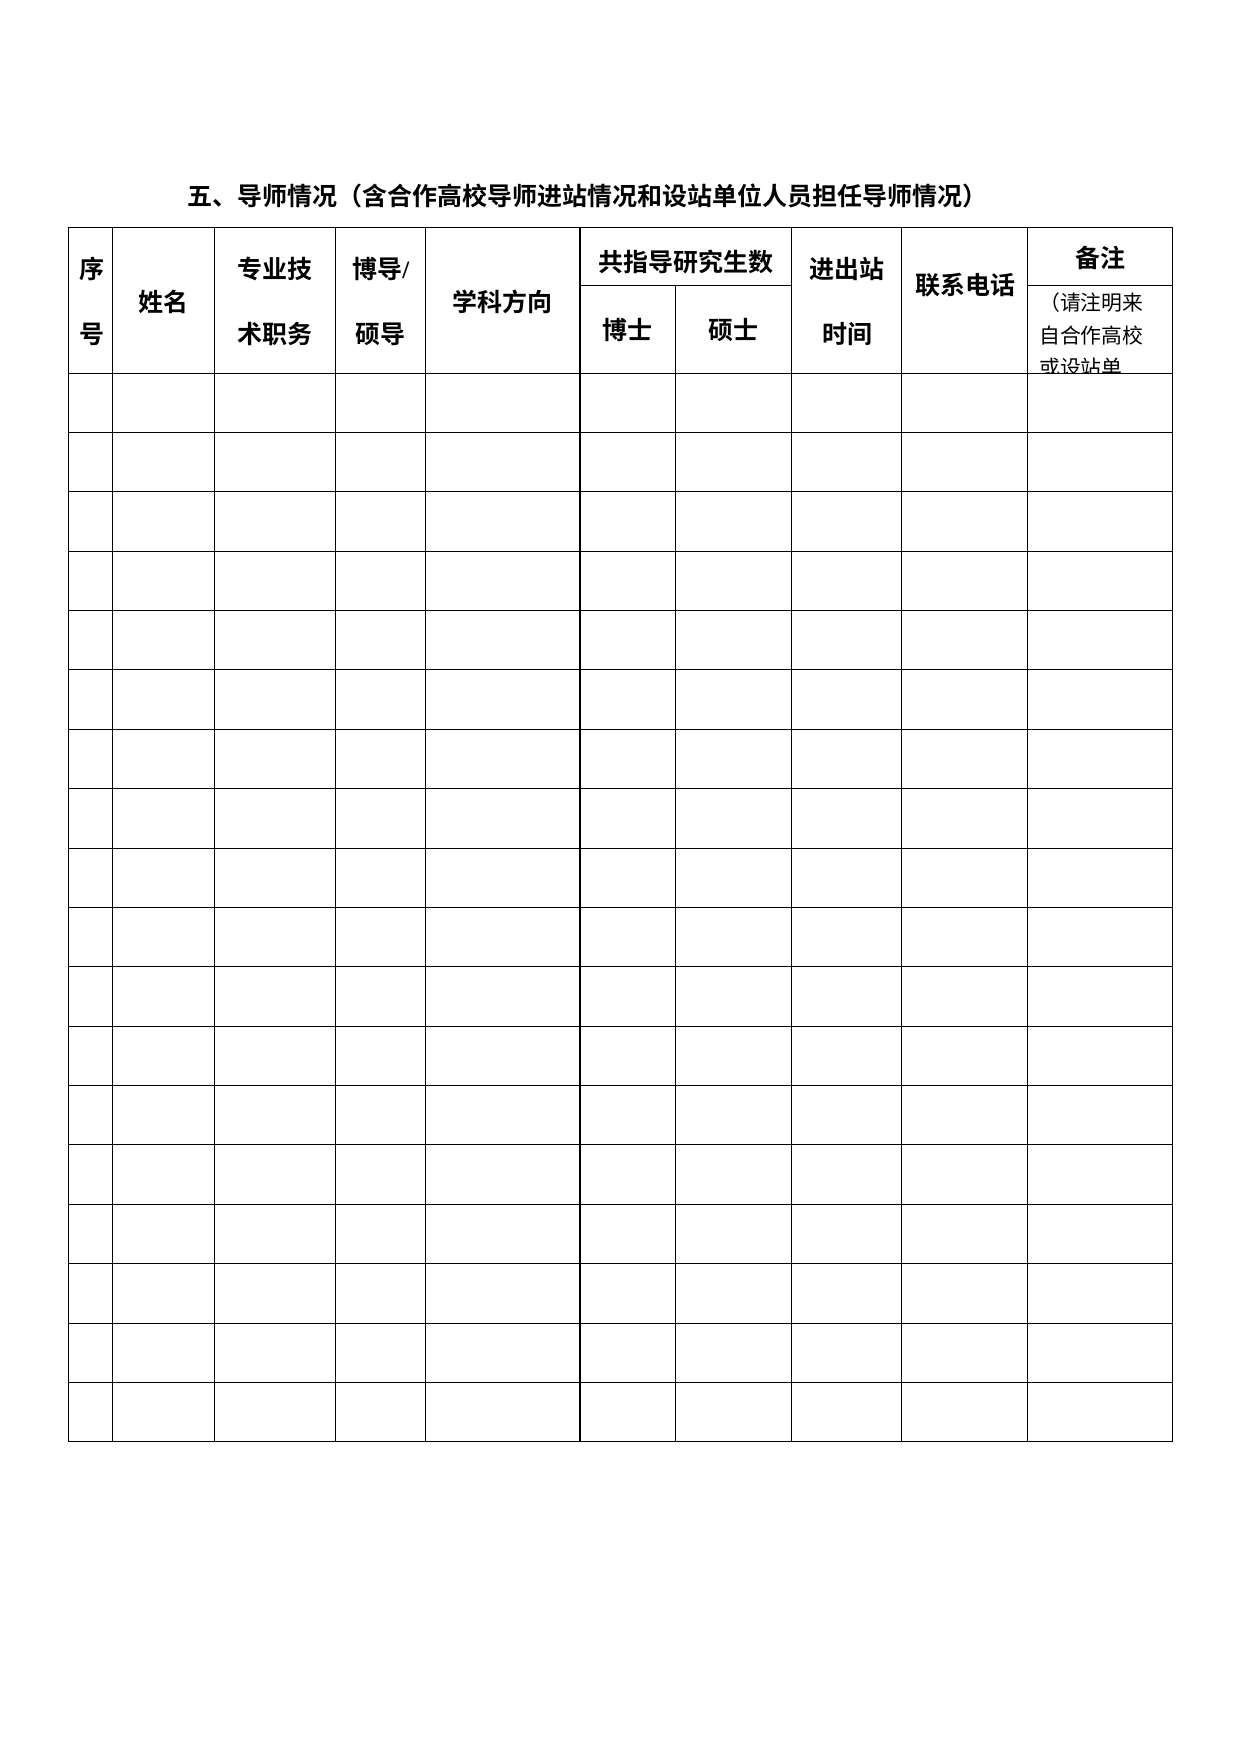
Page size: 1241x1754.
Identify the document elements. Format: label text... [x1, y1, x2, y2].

table_cell [426, 730, 579, 788]
table_header 联系电话 [902, 228, 1027, 372]
table_cell [215, 433, 335, 491]
table_cell [902, 908, 1027, 966]
table_header 学科方向 [426, 228, 579, 372]
table_cell [336, 1086, 425, 1144]
table_cell [1028, 1324, 1172, 1382]
table_cell [902, 849, 1027, 907]
table_cell [902, 374, 1027, 432]
table_cell [902, 611, 1027, 669]
table_cell [1028, 374, 1172, 432]
table_cell [581, 670, 675, 729]
table_header 姓名 [113, 228, 214, 372]
table_cell [426, 1205, 579, 1263]
table_cell [113, 1086, 214, 1144]
table_cell [113, 789, 214, 847]
table_cell [676, 908, 791, 966]
table_cell [113, 730, 214, 788]
table_cell [215, 1205, 335, 1263]
table_cell [676, 433, 791, 491]
table_cell [215, 967, 335, 1026]
table_cell [1028, 433, 1172, 491]
table_cell [581, 374, 675, 432]
table_cell [215, 1027, 335, 1085]
table_cell [581, 611, 675, 669]
table_cell [336, 1324, 425, 1382]
table_cell [69, 670, 112, 729]
table_cell [792, 611, 901, 669]
table_cell [792, 1264, 901, 1322]
table_cell [426, 670, 579, 729]
table_cell [581, 908, 675, 966]
table_cell [1028, 730, 1172, 788]
table_cell [792, 552, 901, 610]
table_cell [336, 492, 425, 551]
table_cell （请注明来自合作高校或设站单位） [1028, 286, 1172, 372]
table_cell [215, 789, 335, 847]
table_cell [676, 789, 791, 847]
table_cell [113, 611, 214, 669]
table_cell [426, 1145, 579, 1204]
table_cell [215, 1086, 335, 1144]
table_cell [215, 492, 335, 551]
table_cell [1028, 1145, 1172, 1204]
table_cell [215, 908, 335, 966]
table_header 专业技术职务 [215, 228, 335, 372]
table_cell [902, 552, 1027, 610]
table_cell [676, 1324, 791, 1382]
table_cell [215, 730, 335, 788]
table_cell [676, 1086, 791, 1144]
table_cell [792, 1324, 901, 1382]
table_cell [1028, 789, 1172, 847]
table_cell [426, 1086, 579, 1144]
table_cell [215, 670, 335, 729]
table_cell [792, 492, 901, 551]
table_cell [581, 789, 675, 847]
table_cell [426, 374, 579, 432]
table_cell [902, 433, 1027, 491]
table_cell [1028, 1264, 1172, 1322]
table_cell [336, 967, 425, 1026]
table_cell [902, 967, 1027, 1026]
table_cell [792, 908, 901, 966]
table_cell [1028, 1383, 1172, 1441]
table_cell [581, 1324, 675, 1382]
table_header 博导/ 硕导 [336, 228, 425, 372]
table_cell [1028, 1027, 1172, 1085]
table_cell [113, 1145, 214, 1204]
table_header 进出站 时间 [792, 228, 901, 372]
table_cell [676, 967, 791, 1026]
table_cell [426, 1383, 579, 1441]
table_cell [676, 374, 791, 432]
table_cell [1028, 670, 1172, 729]
table_cell [902, 670, 1027, 729]
table_cell [792, 374, 901, 432]
table_cell [113, 1324, 214, 1382]
table_cell [581, 433, 675, 491]
table_cell [336, 1383, 425, 1441]
table_cell [1028, 492, 1172, 551]
table_cell [69, 849, 112, 907]
table_cell [792, 1205, 901, 1263]
table_cell [581, 1145, 675, 1204]
table_header 备注 [1028, 228, 1172, 284]
table_cell [1028, 552, 1172, 610]
table_cell 硕士 [676, 286, 791, 372]
table_cell [581, 730, 675, 788]
table_cell [69, 1205, 112, 1263]
table_cell [676, 849, 791, 907]
table_cell [215, 1264, 335, 1322]
table_cell [69, 1264, 112, 1322]
table_cell [1028, 1205, 1172, 1263]
table_cell [581, 552, 675, 610]
table_cell [902, 1205, 1027, 1263]
table_cell [336, 908, 425, 966]
table_cell [69, 433, 112, 491]
table_cell [69, 789, 112, 847]
table_cell [1028, 1086, 1172, 1144]
table_cell [581, 1383, 675, 1441]
table_cell [215, 611, 335, 669]
table_cell [426, 492, 579, 551]
table_cell [902, 730, 1027, 788]
table_cell [69, 611, 112, 669]
table_cell [426, 433, 579, 491]
table_cell [581, 1264, 675, 1322]
table_cell [113, 1027, 214, 1085]
table_cell [69, 967, 112, 1026]
table_cell [426, 908, 579, 966]
table_cell [69, 374, 112, 432]
table_cell [676, 492, 791, 551]
table_cell [1028, 849, 1172, 907]
table_cell [336, 1205, 425, 1263]
table_cell [336, 374, 425, 432]
table_cell [426, 1324, 579, 1382]
table_cell [336, 433, 425, 491]
table_cell [113, 1205, 214, 1263]
table_header 共指导研究生数 [581, 228, 791, 284]
table_cell [792, 789, 901, 847]
table_cell [69, 1145, 112, 1204]
table_cell [902, 1383, 1027, 1441]
table_cell [676, 730, 791, 788]
table_cell [581, 492, 675, 551]
table_cell [1028, 611, 1172, 669]
table_cell [676, 1264, 791, 1322]
table_cell [336, 1027, 425, 1085]
table_cell [426, 611, 579, 669]
table_cell [792, 967, 901, 1026]
table_cell [69, 1086, 112, 1144]
table_cell [792, 433, 901, 491]
table_cell [215, 1383, 335, 1441]
table_cell 博士 [581, 286, 675, 372]
table_cell [336, 1264, 425, 1322]
table_cell [113, 374, 214, 432]
table_cell [676, 1383, 791, 1441]
text 五、导师情况（含合作高校导师进站情况和设站单位人员担任导师情况） [187, 162, 1053, 227]
table_cell [792, 849, 901, 907]
table_cell [215, 552, 335, 610]
table_cell [215, 1145, 335, 1204]
table_cell [113, 492, 214, 551]
table_cell [336, 552, 425, 610]
table_cell [902, 1086, 1027, 1144]
table_cell [113, 1264, 214, 1322]
table_cell [426, 1027, 579, 1085]
table_cell [676, 611, 791, 669]
table_cell [792, 1027, 901, 1085]
table_cell [902, 1324, 1027, 1382]
table_cell [69, 492, 112, 551]
table_cell [1028, 908, 1172, 966]
table_cell [902, 1027, 1027, 1085]
table_cell [676, 670, 791, 729]
table_cell [215, 374, 335, 432]
table_cell [581, 849, 675, 907]
table_cell [215, 1324, 335, 1382]
table_cell [69, 1324, 112, 1382]
table_cell [69, 1383, 112, 1441]
table_cell [336, 849, 425, 907]
table_cell [792, 1086, 901, 1144]
table_cell [336, 670, 425, 729]
table_cell [581, 1027, 675, 1085]
table_cell [113, 908, 214, 966]
table_header 序 号 [69, 228, 112, 372]
table_cell [336, 730, 425, 788]
table_cell [676, 1027, 791, 1085]
table_cell [902, 1264, 1027, 1322]
table_cell [69, 730, 112, 788]
table_cell [581, 967, 675, 1026]
table_cell [113, 1383, 214, 1441]
table_cell [215, 849, 335, 907]
table_cell [581, 1086, 675, 1144]
table_cell [676, 552, 791, 610]
table_cell [426, 552, 579, 610]
table_cell [792, 670, 901, 729]
table_cell [426, 967, 579, 1026]
table_cell [336, 789, 425, 847]
table_cell [902, 1145, 1027, 1204]
table_cell [336, 1145, 425, 1204]
table_cell [426, 849, 579, 907]
table_cell [581, 1205, 675, 1263]
table_cell [426, 1264, 579, 1322]
table_cell [676, 1205, 791, 1263]
table_cell [113, 967, 214, 1026]
table_cell [113, 670, 214, 729]
table_cell [113, 552, 214, 610]
table_cell [336, 611, 425, 669]
table_cell [792, 1383, 901, 1441]
table_cell [69, 1027, 112, 1085]
table_cell [69, 908, 112, 966]
table_cell [426, 789, 579, 847]
table_cell [1028, 967, 1172, 1026]
table_cell [792, 730, 901, 788]
table_cell [902, 492, 1027, 551]
table_cell [113, 433, 214, 491]
table_cell [792, 1145, 901, 1204]
table_cell [113, 849, 214, 907]
table_cell [69, 552, 112, 610]
table_cell [676, 1145, 791, 1204]
table_cell [902, 789, 1027, 847]
